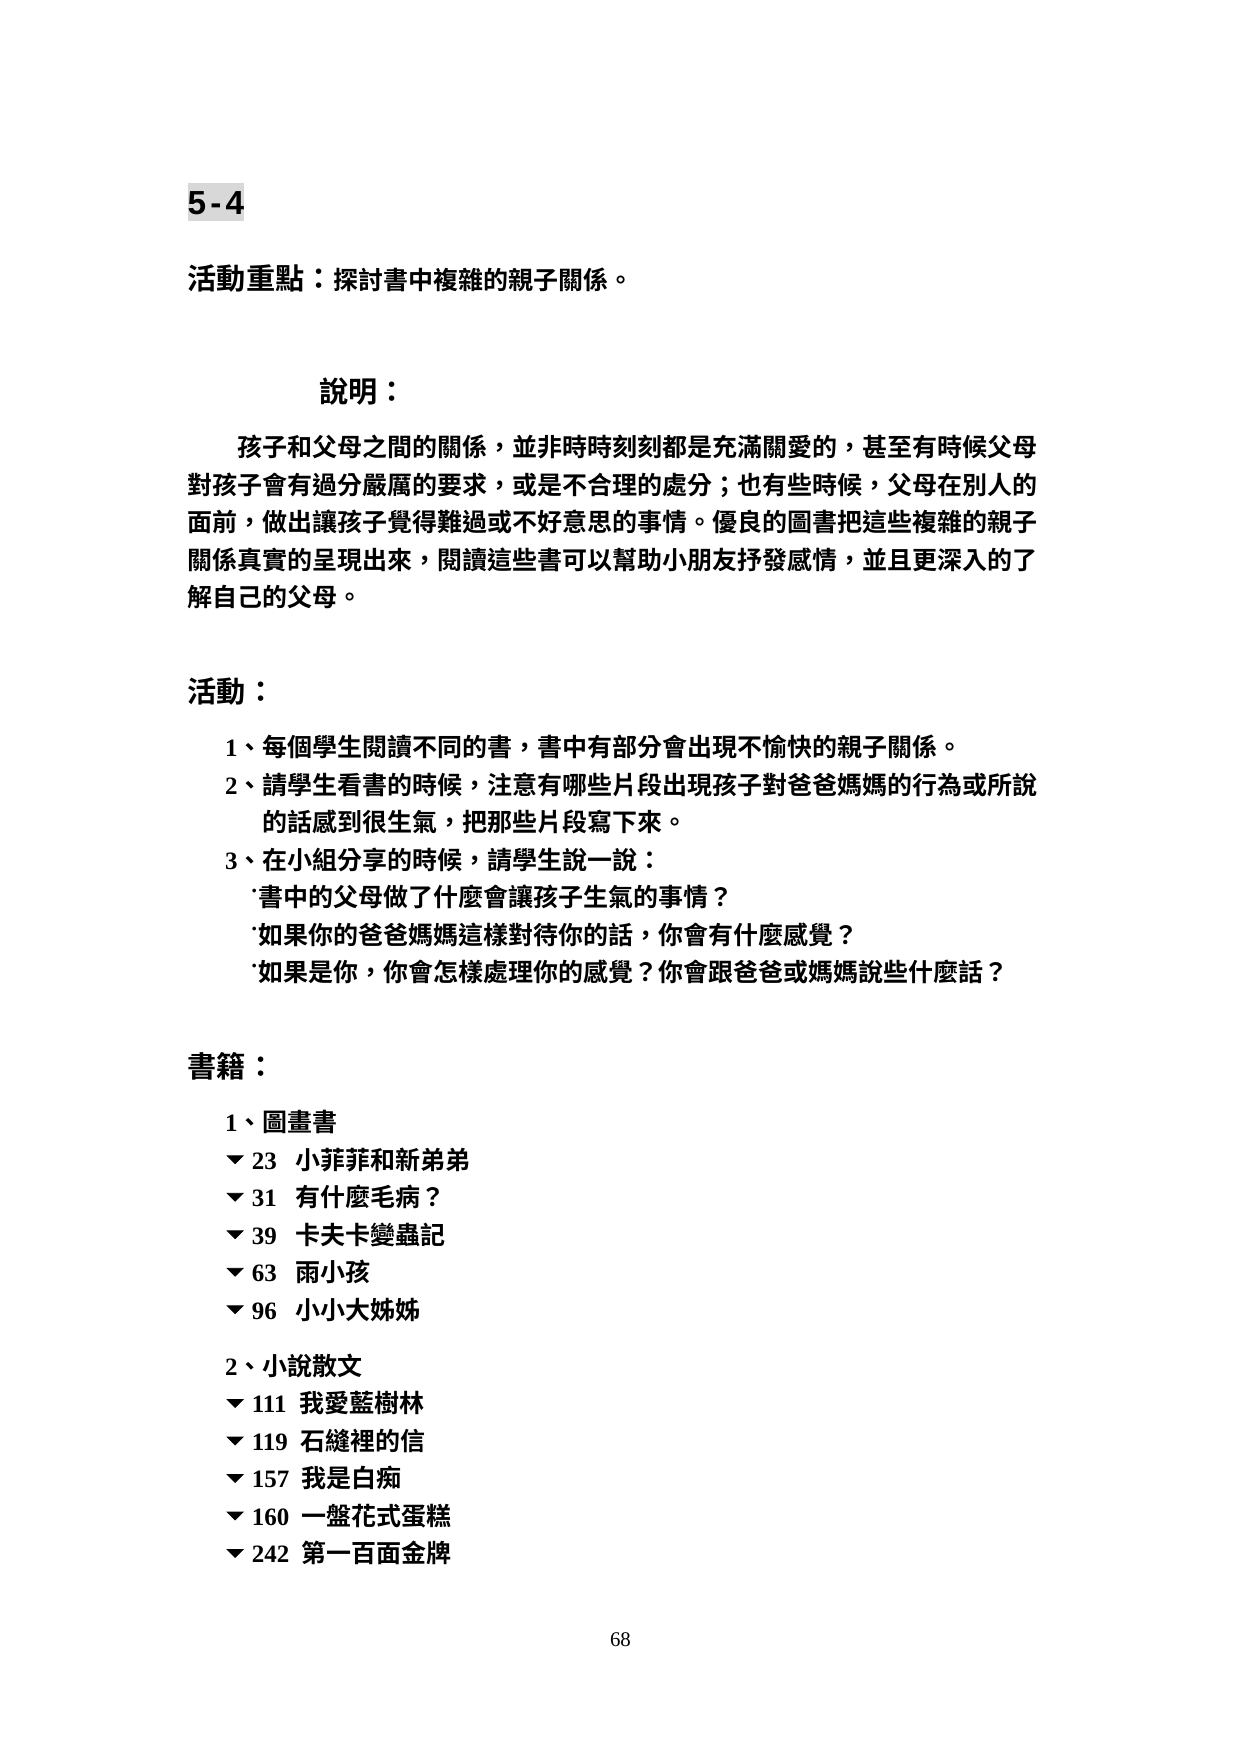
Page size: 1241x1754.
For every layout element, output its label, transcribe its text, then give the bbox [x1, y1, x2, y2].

text 書籍： [187, 1027, 1053, 1102]
list 請學生看書的時候，注意有哪些片段出現孩子對爸爸媽媽的行為或所說的話感到很生氣，把那些片段寫下來。 [225, 764, 1053, 839]
list 圖畫書 [225, 1102, 1053, 1139]
text ˙如果你的爸爸媽媽這樣對待你的話，你會有什麼感覺？ [225, 914, 1053, 952]
text 242 第一百面金牌 [187, 1533, 1053, 1571]
text ˙如果是你，你會怎樣處理你的感覺？你會跟爸爸或媽媽說些什麼話？ [225, 952, 1053, 989]
text 119 石縫裡的信 [187, 1421, 1053, 1458]
text 157 我是白痴 [187, 1458, 1053, 1496]
list 小說散文 [225, 1346, 1053, 1383]
list 在小組分享的時候，請學生說一說： [225, 839, 1053, 877]
text 孩子和父母之間的關係，並非時時刻刻都是充滿關愛的，甚至有時候父母對孩子會有過分嚴厲的要求，或是不合理的處分；也有些時候，父母在別人的面前，做出讓孩子覺得難過或不好意思的事情。優良的圖書把這些複雜的親子關係真實的呈現出來，閱讀這些書可以幫助小朋友抒發感情，並且更深入的了解自己的父母。 [187, 427, 1053, 614]
text 63 雨小孩 [187, 1252, 1053, 1289]
text 5-4 [187, 164, 1053, 239]
text 96 小小大姊姊 [187, 1289, 1053, 1327]
text 111 我愛藍樹林 [187, 1383, 1053, 1421]
text 39 卡夫卡變蟲記 [187, 1214, 1053, 1252]
text 活動： [187, 652, 1053, 727]
text ˙書中的父母做了什麼會讓孩子生氣的事情？ [225, 877, 1053, 914]
text 活動重點：探討書中複雜的親子關係。 [187, 239, 1053, 314]
text 說明： [275, 352, 1053, 427]
text 160 一盤花式蛋糕 [187, 1496, 1053, 1533]
text 23 小菲菲和新弟弟 [187, 1139, 1053, 1177]
text 31 有什麼毛病？ [187, 1177, 1053, 1214]
list 每個學生閱讀不同的書，書中有部分會出現不愉快的親子關係。 [225, 727, 1053, 764]
